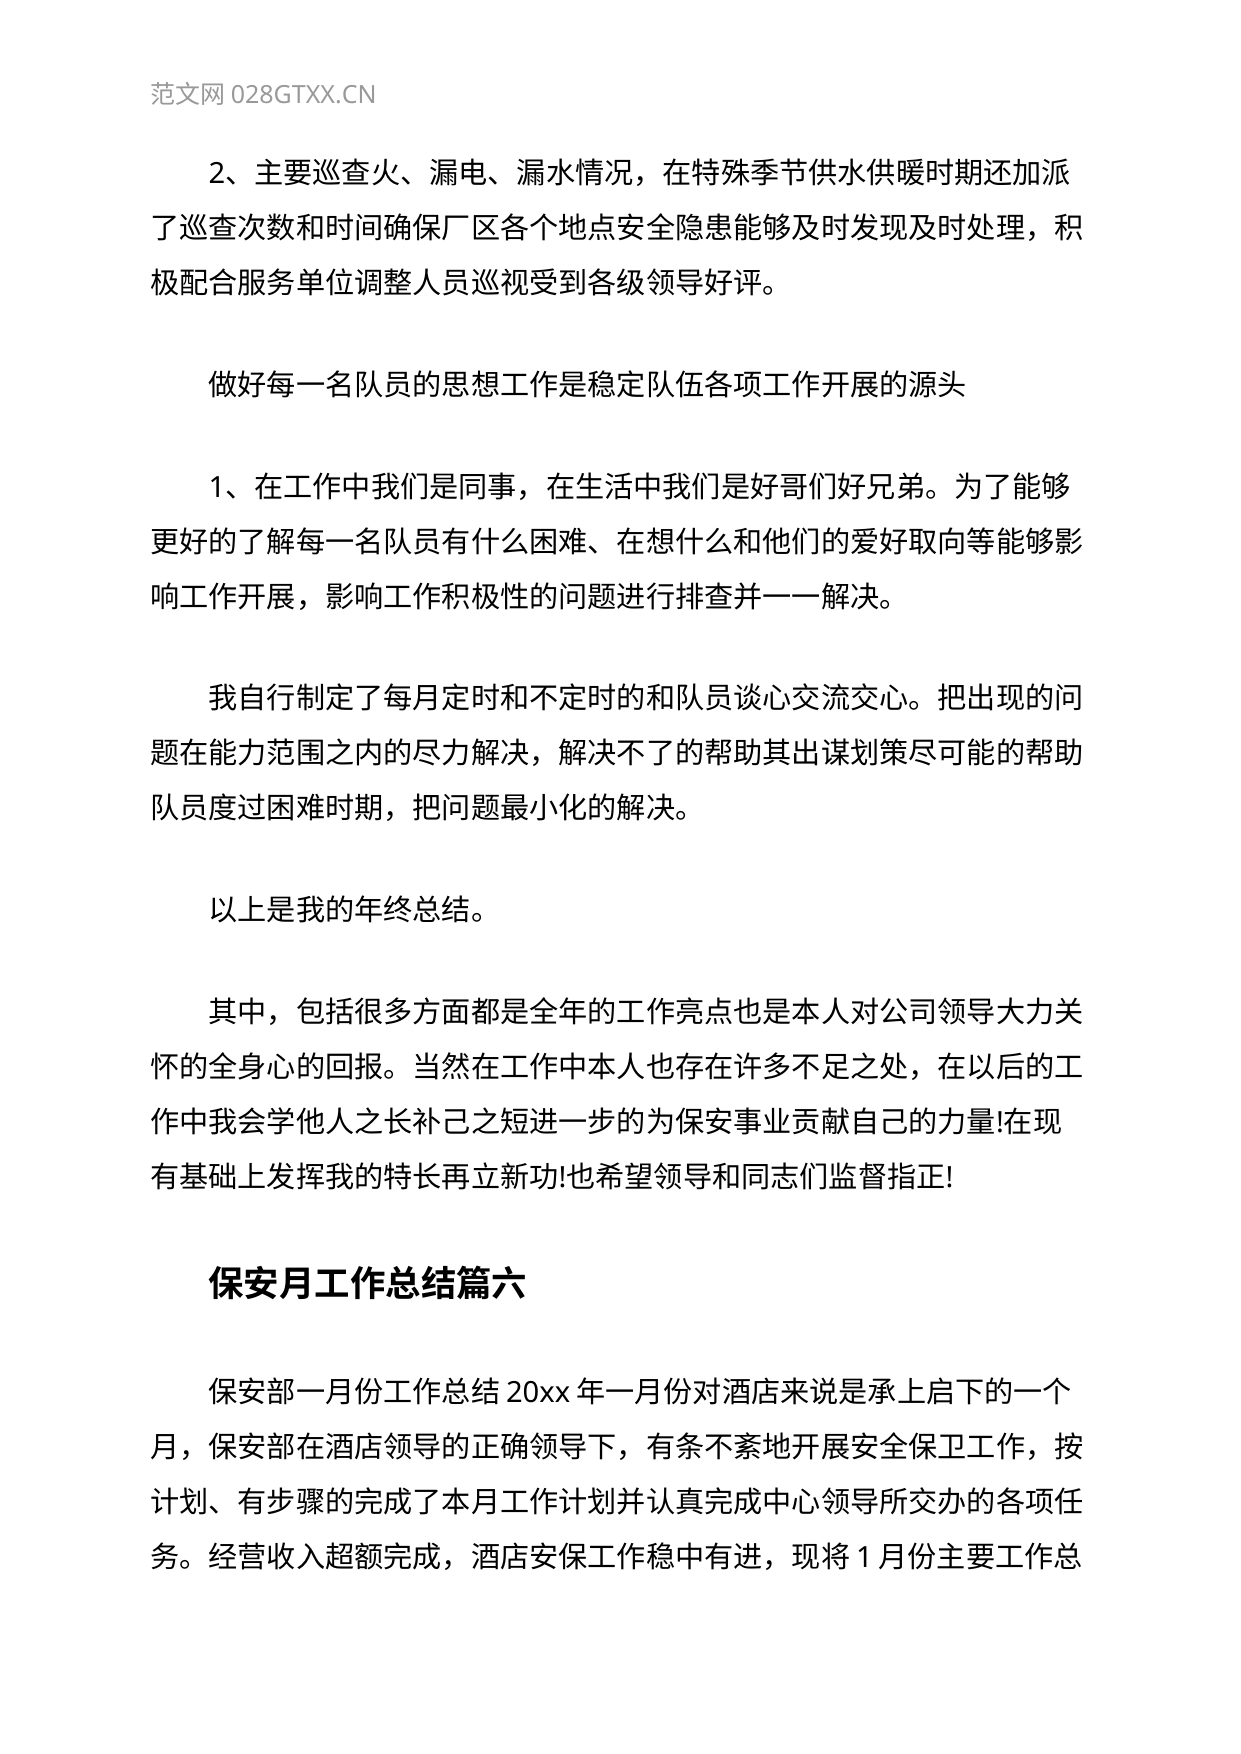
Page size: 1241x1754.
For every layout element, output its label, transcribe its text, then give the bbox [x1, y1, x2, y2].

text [150, 1369, 1090, 1576]
text 我自行制定了每月定时和不定时的和队员谈心交流交心。把出现的问题在能力范围之内的尽力解决，解决不了的帮助其出谋划策尽可能的帮助队员度过困难时期，把问题最小化的解决。 [150, 675, 1090, 827]
text 做好每一名队员的思想工作是稳定队伍各项工作开展的源头 [150, 362, 1090, 404]
text 2、主要巡查火、漏电、漏水情况，在特殊季节供水供暖时期还加派了巡查次数和时间确保厂区各个地点安全隐患能够及时发现及时处理，积极配合服务单位调整人员巡视受到各级领导好评。 [150, 150, 1090, 302]
text 其中，包括很多方面都是全年的工作亮点也是本人对公司领导大力关怀的全身心的回报。当然在工作中本人也存在许多不足之处，在以后的工作中我会学他人之长补己之短进一步的为保安事业贡献自己的力量!在现有基础上发挥我的特长再立新功!也希望领导和同志们监督指正! [150, 988, 1090, 1196]
text 以上是我的年终总结。 [150, 887, 1090, 929]
text 1、在工作中我们是同事，在生活中我们是好哥们好兄弟。为了能够更好的了解每一名队员有什么困难、在想什么和他们的爱好取向等能够影响工作开展，影响工作积极性的问题进行排查并一一解决。 [150, 463, 1090, 616]
text 保安月工作总结篇六 [150, 1255, 1090, 1306]
